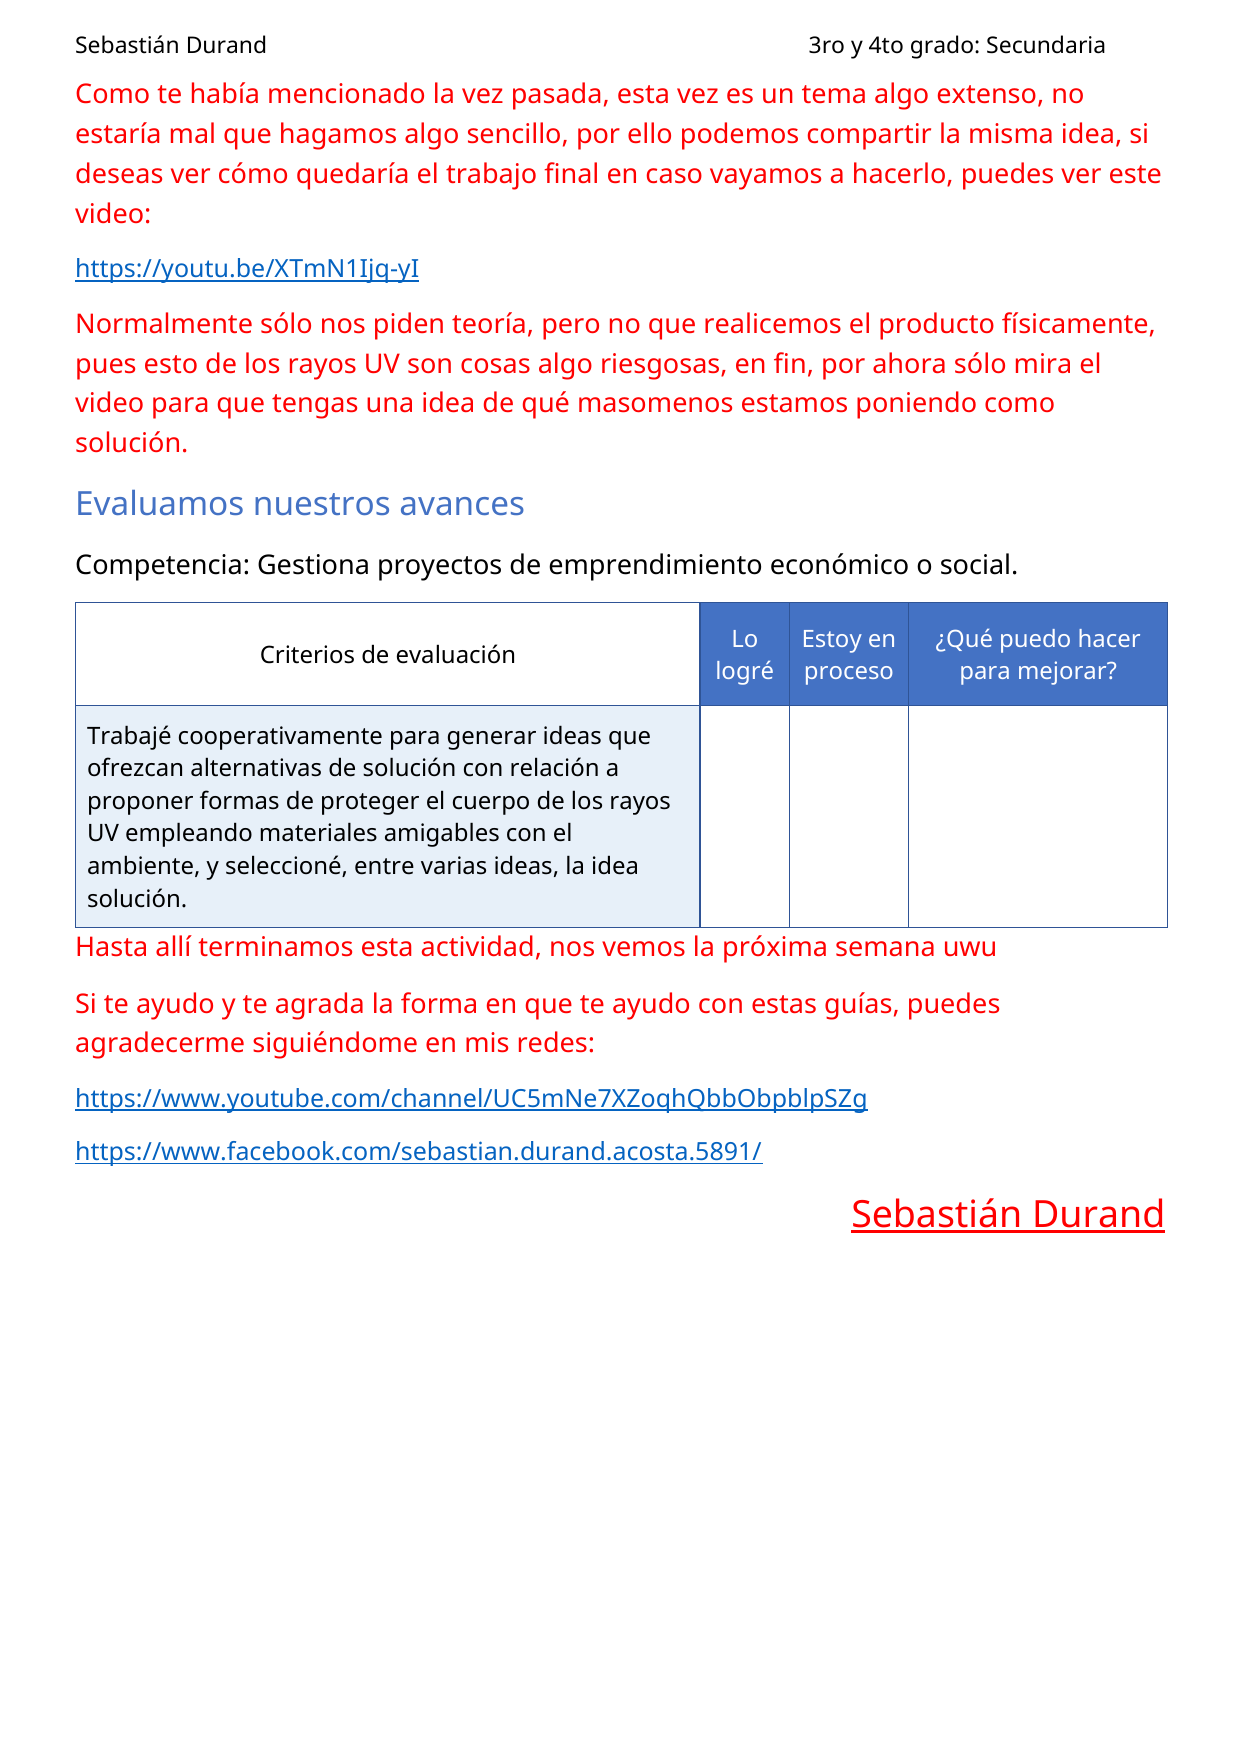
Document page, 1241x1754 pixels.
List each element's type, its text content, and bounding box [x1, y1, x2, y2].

table_header Estoy en proceso [790, 603, 908, 705]
table_header Lo logré [701, 603, 789, 705]
text https://youtu.be/XTmN1Ijq-yI [75, 251, 1165, 285]
text https://www.facebook.com/sebastian.durand.acosta.5891/ [75, 1134, 1138, 1168]
table_cell Trabajé cooperativamente para generar ideas que ofrezcan alternativas de solución con relación a proponer formas de proteger el cuerpo de los rayos UV empleando materiales amigables con el ambiente, y seleccioné, entre varias ideas, la idea solución. [76, 706, 699, 927]
table_cell [790, 706, 908, 927]
text Normalmente sólo nos piden teoría, pero no que realicemos el producto físicamente, pues esto de los rayos UV son cosas algo riesgosas, en fin, por ahora sólo mira el video para que tengas una idea de qué masomenos estamos poniendo como solución. [75, 304, 1165, 461]
text Si te ayudo y te agrada la forma en que te ayudo con estas guías, puedes agradecerme siguiéndome en mis redes: [75, 984, 1138, 1061]
table_cell [701, 706, 789, 927]
text Sebastián Durand [75, 1187, 1165, 1238]
text https://www.youtube.com/channel/UC5mNe7XZoqhQbbObpblpSZg [75, 1080, 1138, 1114]
text Competencia: Gestiona proyectos de emprendimiento económico o social. [75, 546, 1165, 583]
text Hasta allí terminamos esta actividad, nos vemos la próxima semana uwu [75, 928, 1165, 964]
text Como te había mencionado la vez pasada, esta vez es un tema algo extenso, no estaría mal que hagamos algo sencillo, por ello podemos compartir la misma idea, si deseas ver cómo quedaría el trabajo final en caso vayamos a hacerlo, puedes ver este video: [75, 75, 1165, 231]
table_header ¿Qué puedo hacer para mejorar? [909, 603, 1167, 705]
text Evaluamos nuestros avances [75, 480, 1165, 526]
table_header Criterios de evaluación [76, 603, 699, 705]
table_cell [909, 706, 1167, 927]
